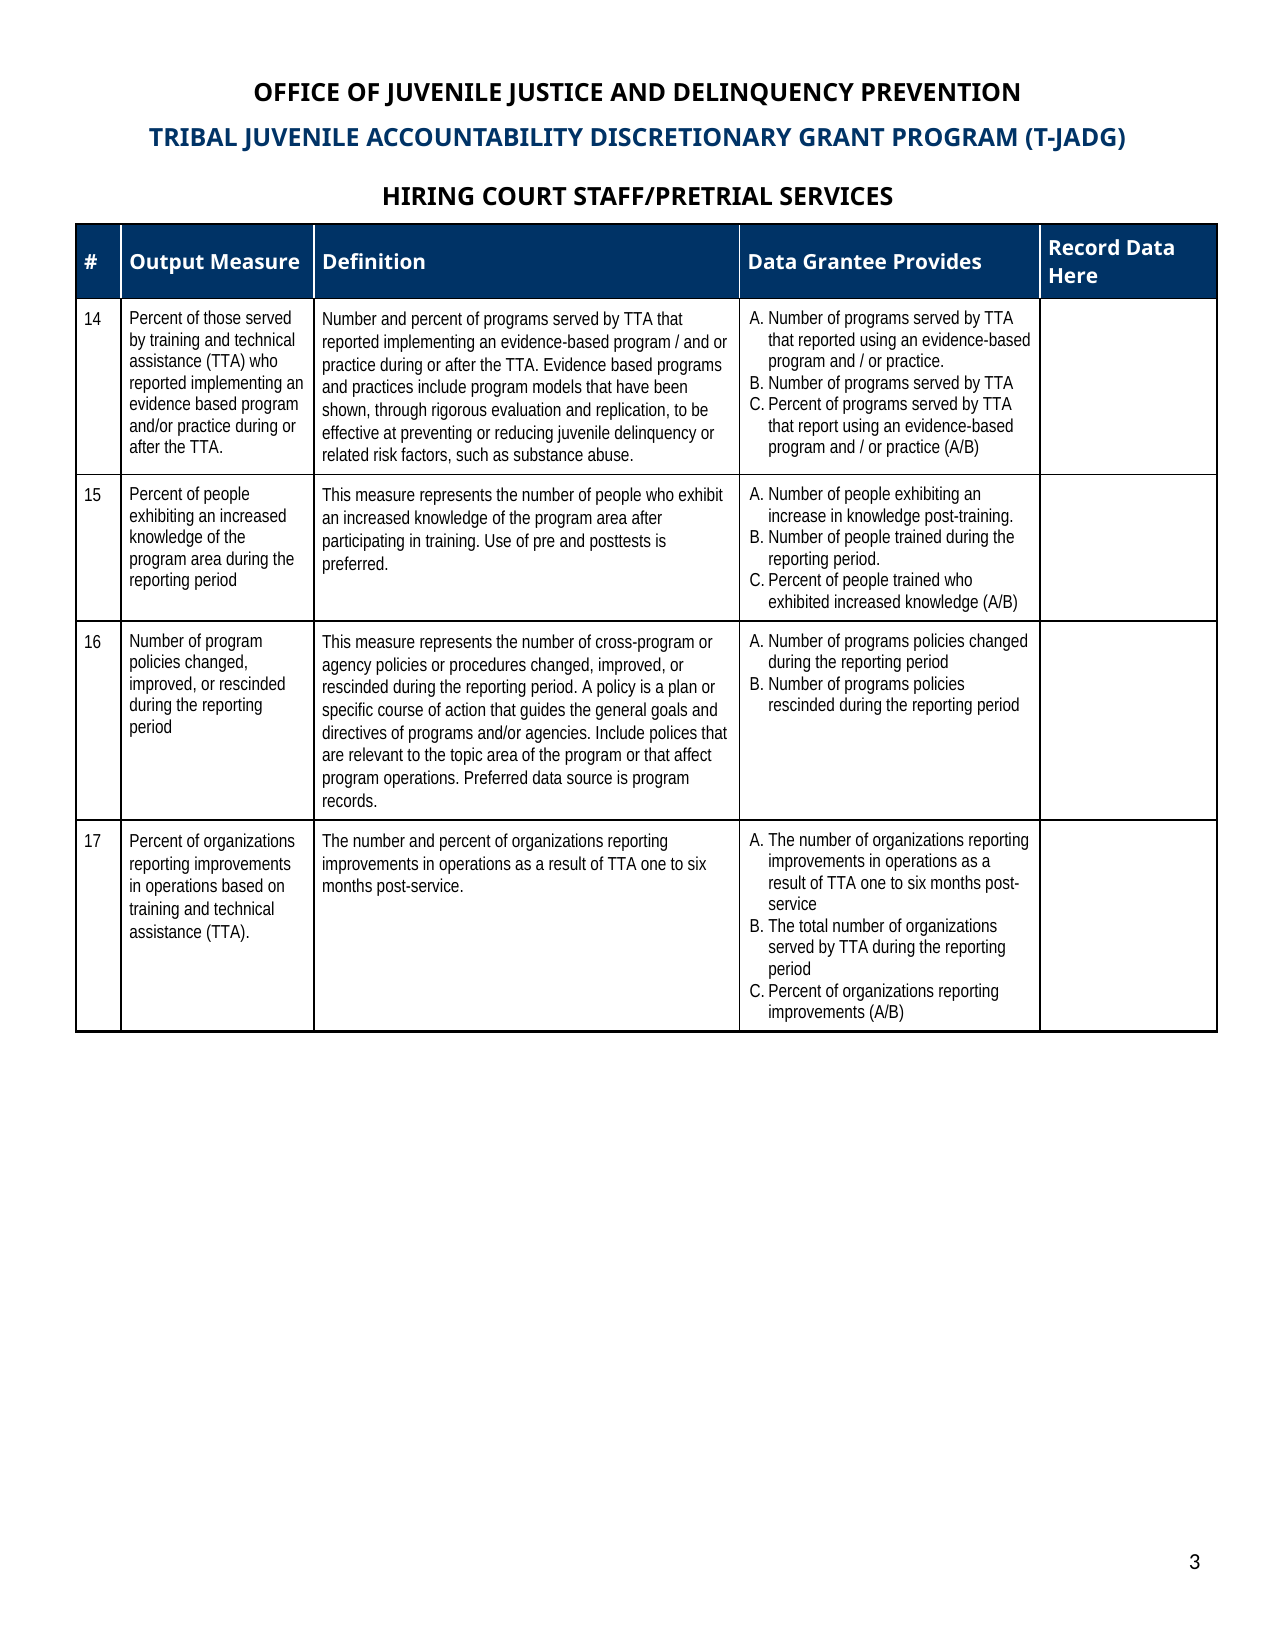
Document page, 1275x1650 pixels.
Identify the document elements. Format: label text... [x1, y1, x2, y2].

table_cell [1041, 299, 1216, 474]
table_cell Number of people exhibiting an increase in knowledge post-training. Number of people trained during the reporting period. Percent of people trained who exhibited increased knowledge (A/B) [740, 475, 1039, 620]
table_header Output Measure [122, 225, 313, 298]
table_header # [77, 225, 120, 298]
table_cell Percent of organizations reporting improvements in operations based on training and technical assistance (TTA). [122, 821, 313, 1030]
table_cell Number of program policies changed, improved, or rescinded during the reporting period [122, 622, 313, 819]
table_cell [1041, 821, 1216, 1030]
table_header Record Data Here [1041, 225, 1216, 298]
table_cell [1041, 622, 1216, 819]
table_cell This measure represents the number of people who exhibit an increased knowledge of the program area after participating in training. Use of pre and posttests is preferred. [315, 475, 739, 620]
table_cell The number of organizations reporting improvements in operations as a result of TTA one to six months post-service The total number of organizations served by TTA during the reporting period Percent of organizations reporting improvements (A/B) [740, 821, 1039, 1030]
table_cell Percent of people exhibiting an increased knowledge of the program area during the reporting period [122, 475, 313, 620]
table_cell Number of programs served by TTA that reported using an evidence-based program and / or practice. Number of programs served by TTA Percent of programs served by TTA that report using an evidence-based program and / or practice (A/B) [740, 299, 1039, 474]
table_cell [77, 622, 120, 819]
table_cell This measure represents the number of cross-program or agency policies or procedures changed, improved, or rescinded during the reporting period. A policy is a plan or specific course of action that guides the general goals and directives of programs and/or agencies. Include polices that are relevant to the topic area of the program or that affect program operations. Preferred data source is program records. [315, 622, 739, 819]
table_cell Percent of those served by training and technical assistance (TTA) who reported implementing an evidence based program and/or practice during or after the TTA. [122, 299, 313, 474]
table_cell The number and percent of organizations reporting improvements in operations as a result of TTA one to six months post-service. [315, 821, 739, 1030]
table_header Data Grantee Provides [740, 225, 1039, 298]
table_cell Number and percent of programs served by TTA that reported implementing an evidence-based program / and or practice during or after the TTA. Evidence based programs and practices include program models that have been shown, through rigorous evaluation and replication, to be effective at preventing or reducing juvenile delinquency or related risk factors, such as substance abuse. [315, 299, 739, 474]
table_header Definition [315, 225, 739, 298]
table_cell [77, 475, 120, 620]
table_cell [77, 299, 120, 474]
table_cell [1041, 475, 1216, 620]
table_cell [77, 821, 120, 1030]
table_cell Number of programs policies changed during the reporting period Number of programs policies rescinded during the reporting period [740, 622, 1039, 819]
